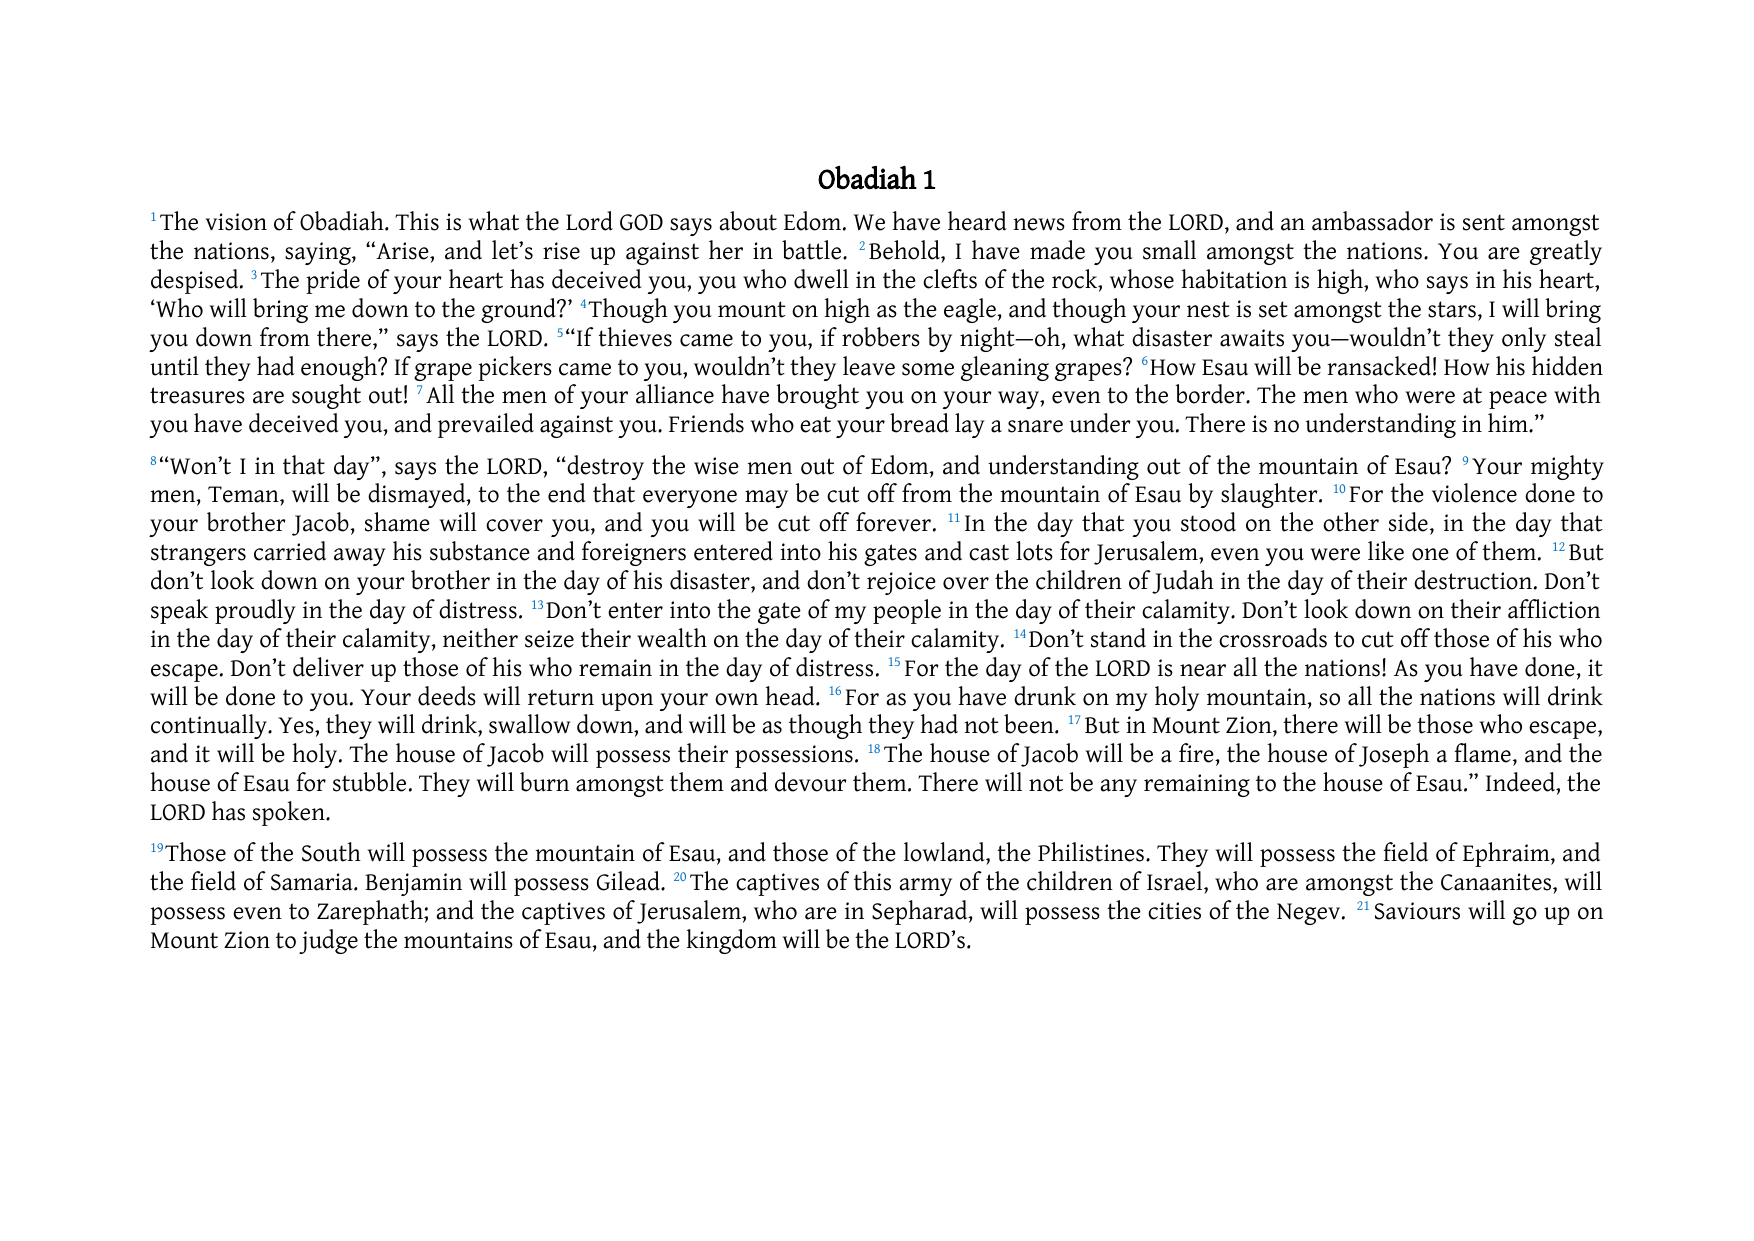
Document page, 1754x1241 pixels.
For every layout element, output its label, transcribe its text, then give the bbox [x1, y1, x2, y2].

text 1 The vision of Obadiah. This is what the Lord GOD says about Edom. We have heard news from the LORD, and an ambassador is sent amongst the nations, saying, “Arise, and let’s rise up against her in battle. 2 Behold, I have made you small amongst the nations. You are greatly despised. 3 The pride of your heart has deceived you, you who dwell in the clefts of the rock, whose habitation is high, who says in his heart, ‘Who will bring me down to the ground?’ 4 Though you mount on high as the eagle, and though your nest is set amongst the stars, I will bring you down from there,” says the LORD. 5 “If thieves came to you, if robbers by night—oh, what disaster awaits you—wouldn’t they only steal until they had enough? If grape pickers came to you, wouldn’t they leave some gleaning grapes? 6 How Esau will be ransacked! How his hidden treasures are sought out! 7 All the men of your alliance have brought you on your way, even to the border. The men who were at peace with you have deceived you, and prevailed against you. Friends who eat your bread lay a snare under you. There is no understanding in him.” [150, 209, 1604, 439]
text 19 Those of the South will possess the mountain of Esau, and those of the lowland, the Philistines. They will possess the field of Ephraim, and the field of Samaria. Benjamin will possess Gilead. 20 The captives of this army of the children of Israel, who are amongst the Canaanites, will possess even to Zarephath; and the captives of Jerusalem, who are in Sepharad, will possess the cities of the Negev. 21 Saviours will go up on Mount Zion to judge the mountains of Esau, and the kingdom will be the LORD’s. [150, 840, 1604, 955]
text Obadiah 1 [150, 162, 1604, 196]
text 8 “Won’t I in that day”, says the LORD, “destroy the wise men out of Edom, and understanding out of the mountain of Esau? 9 Your mighty men, Teman, will be dismayed, to the end that everyone may be cut off from the mountain of Esau by slaughter. 10 For the violence done to your brother Jacob, shame will cover you, and you will be cut off forever. 11 In the day that you stood on the other side, in the day that strangers carried away his substance and foreigners entered into his gates and cast lots for Jerusalem, even you were like one of them. 12 But don’t look down on your brother in the day of his disaster, and don’t rejoice over the children of Judah in the day of their destruction. Don’t speak proudly in the day of distress. 13 Don’t enter into the gate of my people in the day of their calamity. Don’t look down on their affliction in the day of their calamity, neither seize their wealth on the day of their calamity. 14 Don’t stand in the crossroads to cut off those of his who escape. Don’t deliver up those of his who remain in the day of distress. 15 For the day of the LORD is near all the nations! As you have done, it will be done to you. Your deeds will return upon your own head. 16 For as you have drunk on my holy mountain, so all the nations will drink continually. Yes, they will drink, swallow down, and will be as though they had not been. 17 But in Mount Zion, there will be those who escape, and it will be holy. The house of Jacob will possess their possessions. 18 The house of Jacob will be a fire, the house of Joseph a flame, and the house of Esau for stubble. They will burn amongst them and devour them. There will not be any remaining to the house of Esau.” Indeed, the LORD has spoken. [150, 452, 1604, 827]
